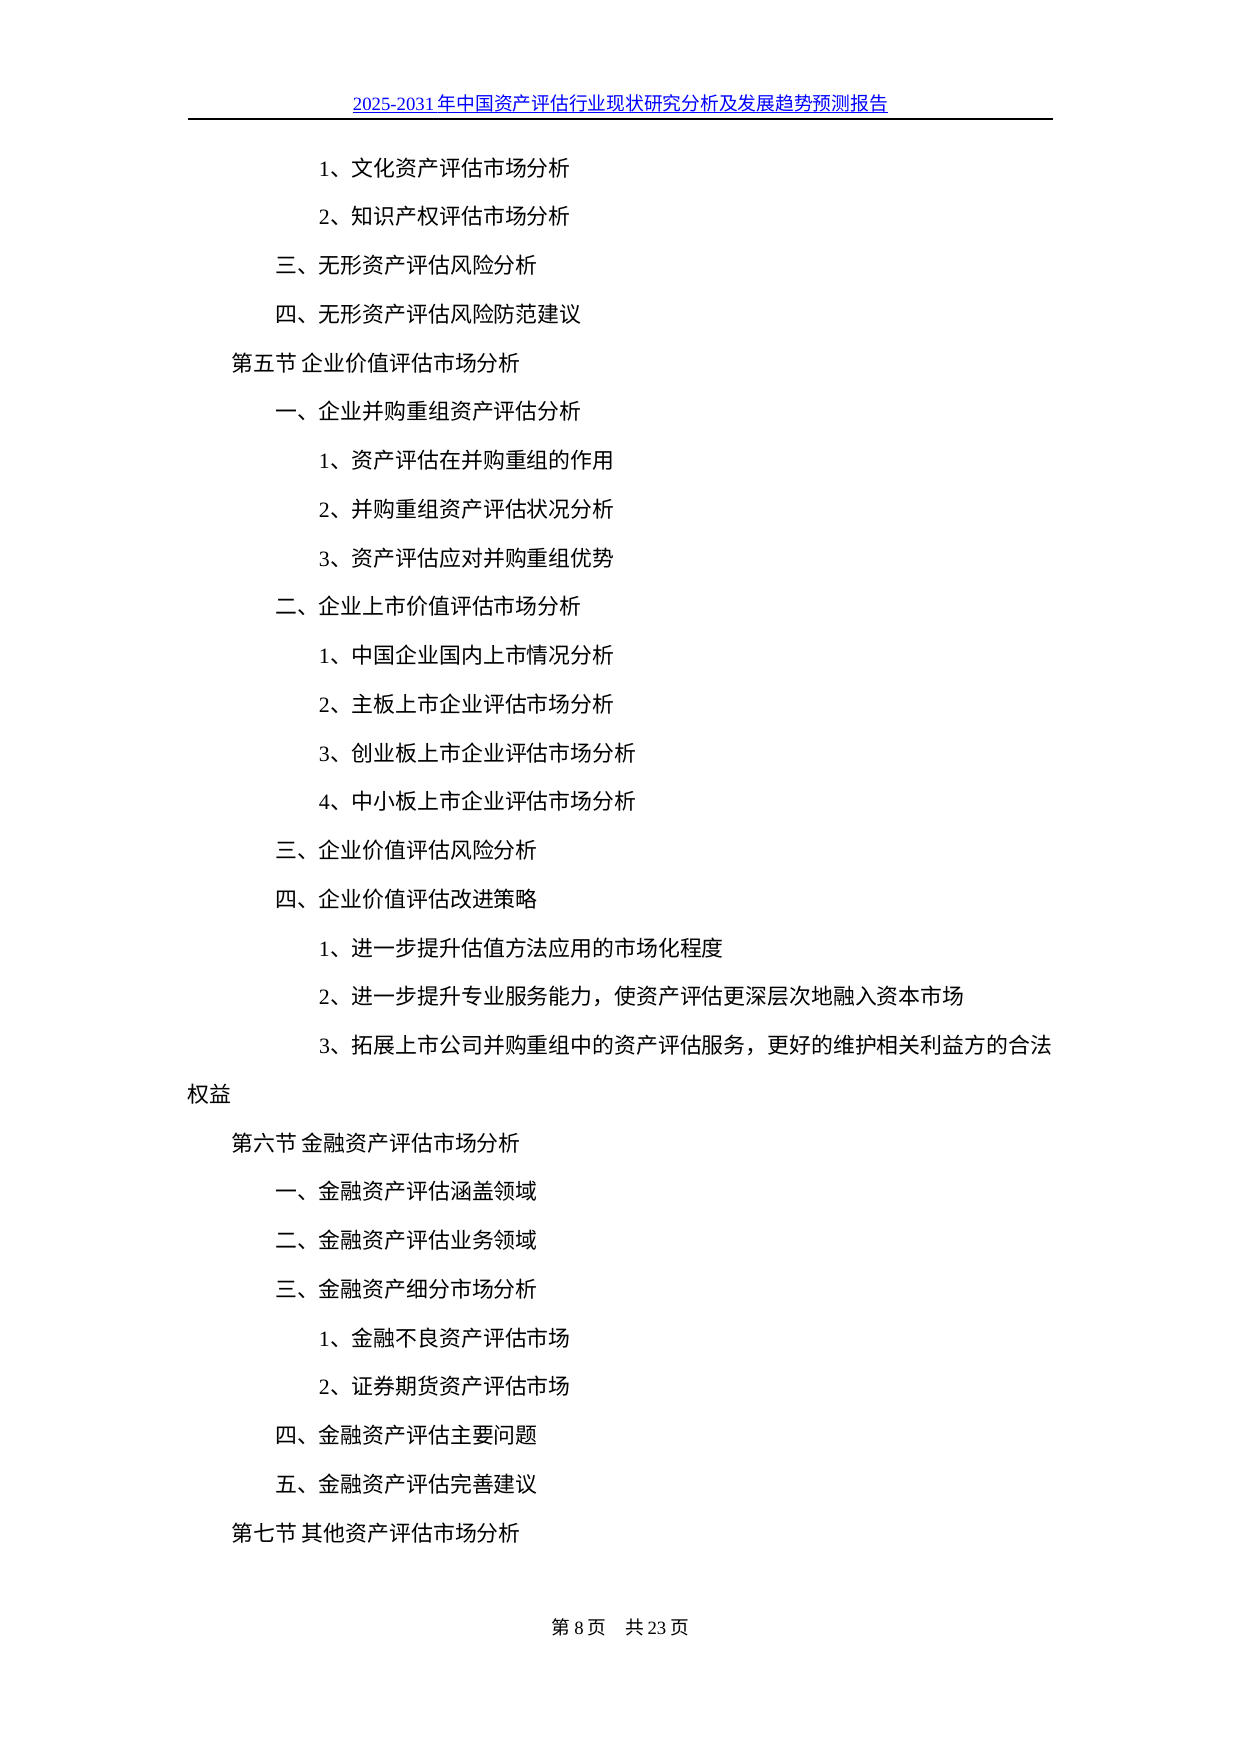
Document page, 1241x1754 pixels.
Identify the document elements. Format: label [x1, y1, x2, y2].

text [187, 150, 1053, 1548]
